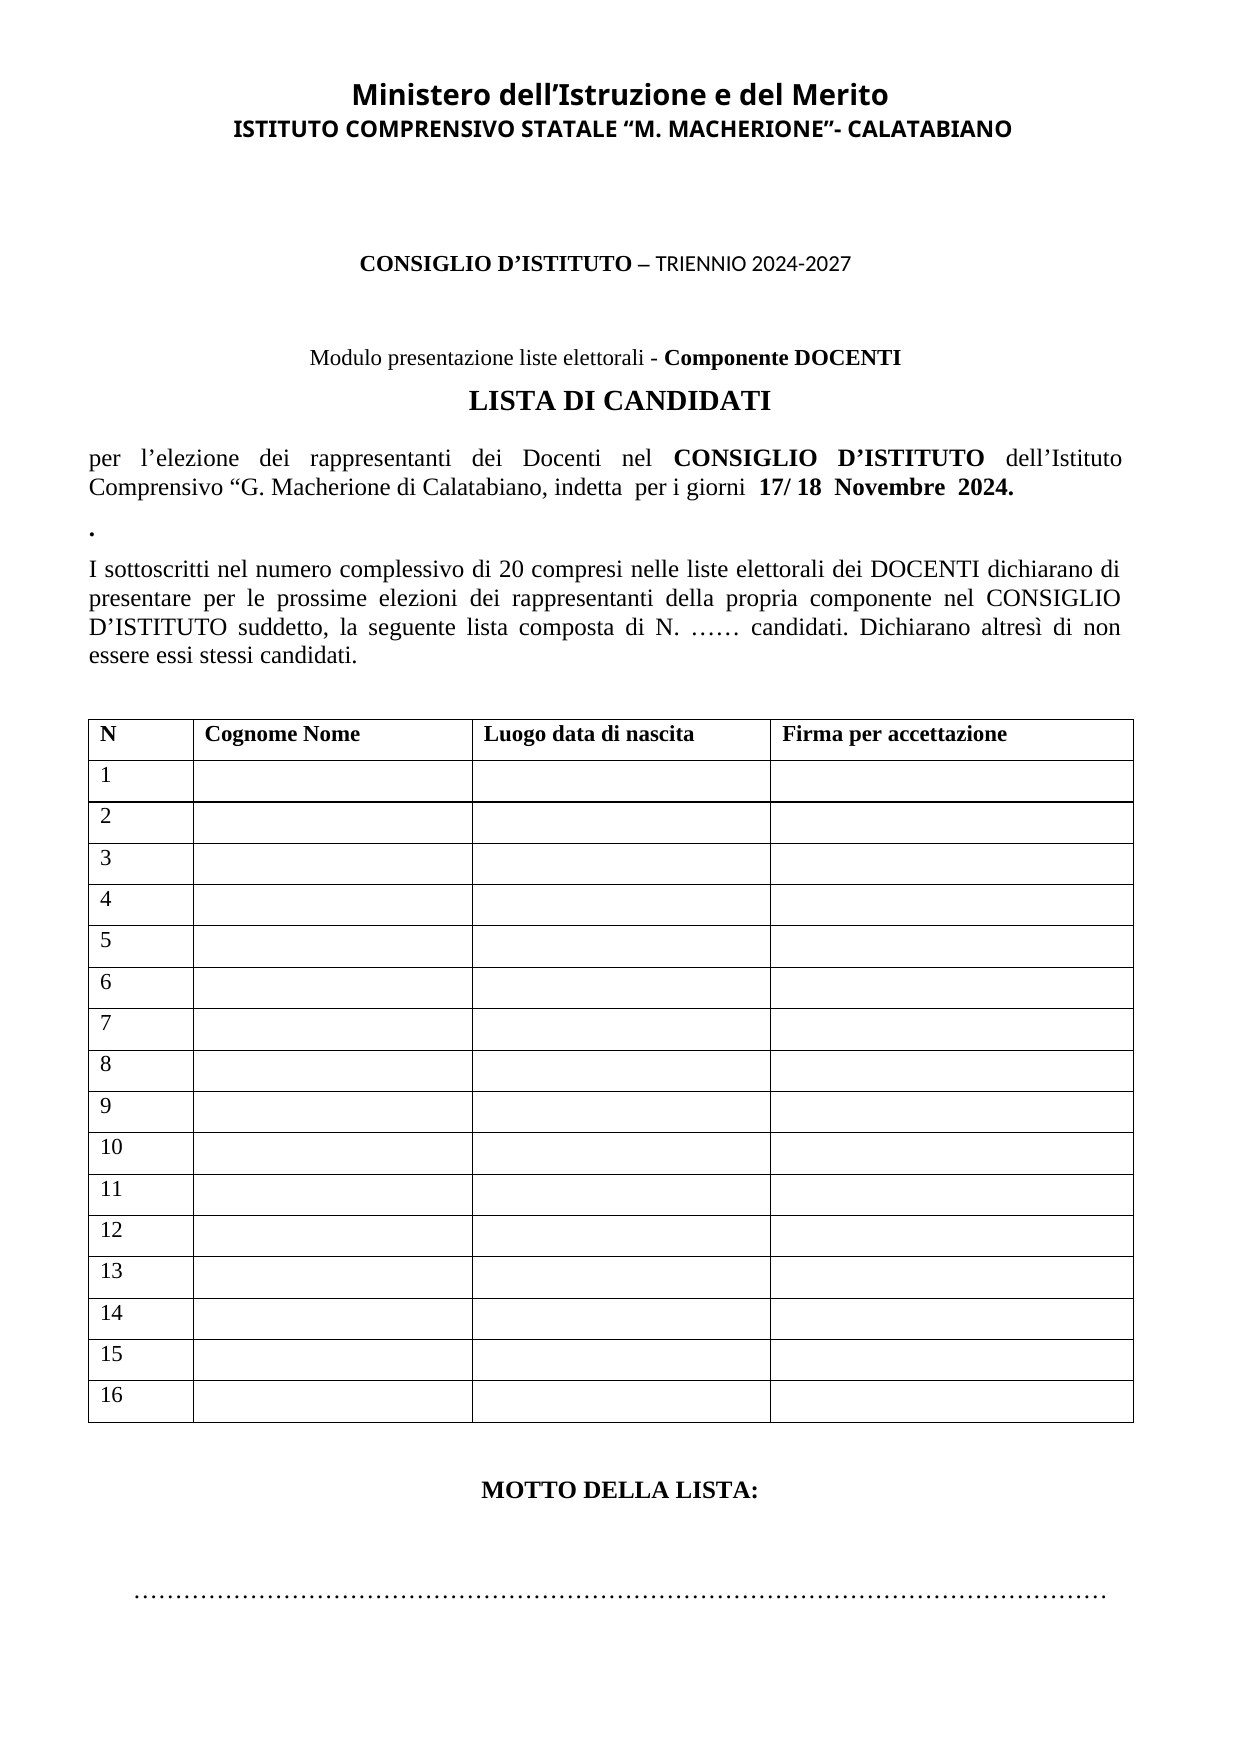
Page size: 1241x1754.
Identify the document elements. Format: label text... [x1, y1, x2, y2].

table_cell [473, 1175, 770, 1215]
text . [88, 513, 1122, 542]
table_cell [771, 885, 1133, 925]
table_cell [194, 968, 472, 1008]
text Modulo presentazione liste elettorali - Componente DOCENTI [88, 344, 1122, 370]
table_cell [771, 968, 1133, 1008]
table_cell [771, 926, 1133, 967]
table_cell [473, 844, 770, 884]
text MOTTO DELLA LISTA: [118, 1475, 1122, 1504]
table_cell [771, 1340, 1133, 1380]
table_cell 3 [89, 844, 193, 884]
text I sottoscritti nel numero complessivo di 20 compresi nelle liste elettorali dei DOCENTI dichiarano di presentare per le prossime elezioni dei rappresentanti della propria componente nel CONSIGLIO D’ISTITUTO suddetto, la seguente lista composta di N. …… candidati. Dichiarano altresì di non essere essi stessi candidati. [88, 554, 1122, 669]
table_cell [194, 1216, 472, 1256]
table_header N [89, 720, 193, 760]
text CONSIGLIO D’ISTITUTO – TRIENNIO 2024-2027 [88, 249, 1122, 277]
table_cell [473, 1133, 770, 1173]
table_cell [771, 1133, 1133, 1173]
table_header Cognome Nome [194, 720, 472, 760]
table_cell 15 [89, 1340, 193, 1380]
table_cell [194, 761, 472, 801]
table_cell [473, 1299, 770, 1339]
table_cell [771, 844, 1133, 884]
table_cell 9 [89, 1092, 193, 1132]
table_header Firma per accettazione [771, 720, 1133, 760]
table_cell 11 [89, 1175, 193, 1215]
text ……………………………………………………………………………………………………… [118, 1575, 1122, 1603]
table_cell [194, 1051, 472, 1091]
table_cell [771, 1051, 1133, 1091]
table_cell [473, 1340, 770, 1380]
table_cell [473, 761, 770, 801]
table_cell [473, 1257, 770, 1298]
table_cell [473, 1381, 770, 1422]
table_cell [194, 1257, 472, 1298]
table_cell [473, 1009, 770, 1049]
table_cell [194, 1009, 472, 1049]
table_cell [473, 1092, 770, 1132]
table_cell 5 [89, 926, 193, 967]
table_cell [194, 1092, 472, 1132]
table_cell 10 [89, 1133, 193, 1173]
table_cell [473, 885, 770, 925]
table_cell [473, 1051, 770, 1091]
table_cell 7 [89, 1009, 193, 1049]
table_cell [771, 1009, 1133, 1049]
table_cell [771, 1299, 1133, 1339]
table_cell 16 [89, 1381, 193, 1422]
table_cell [473, 803, 770, 843]
table_cell [771, 1216, 1133, 1256]
table_cell 2 [89, 803, 193, 843]
table_cell [771, 1257, 1133, 1298]
table_cell 6 [89, 968, 193, 1008]
table_cell [771, 1381, 1133, 1422]
table_cell [771, 761, 1133, 801]
table_cell [771, 1175, 1133, 1215]
table_cell [194, 1133, 472, 1173]
table_cell 4 [89, 885, 193, 925]
table_cell [473, 1216, 770, 1256]
table_cell [194, 844, 472, 884]
table_cell 13 [89, 1257, 193, 1298]
table_cell 12 [89, 1216, 193, 1256]
table_cell 1 [89, 761, 193, 801]
table_cell [194, 1299, 472, 1339]
table_cell [771, 1092, 1133, 1132]
table_header Luogo data di nascita [473, 720, 770, 760]
table_cell [194, 1340, 472, 1380]
text LISTA DI CANDIDATI [118, 383, 1122, 417]
table_cell [473, 968, 770, 1008]
table_cell [194, 1381, 472, 1422]
table_cell [771, 803, 1133, 843]
text per l’elezione dei rappresentanti dei Docenti nel CONSIGLIO D’ISTITUTO dell’Istituto Comprensivo “G. Macherione di Calatabiano, indetta per i giorni 17/ 18 Novembre 2024. [88, 443, 1122, 500]
table_cell [194, 885, 472, 925]
table_cell 14 [89, 1299, 193, 1339]
table_cell 8 [89, 1051, 193, 1091]
table_cell [194, 1175, 472, 1215]
table_cell [194, 926, 472, 967]
table_cell [473, 926, 770, 967]
table_cell [194, 803, 472, 843]
